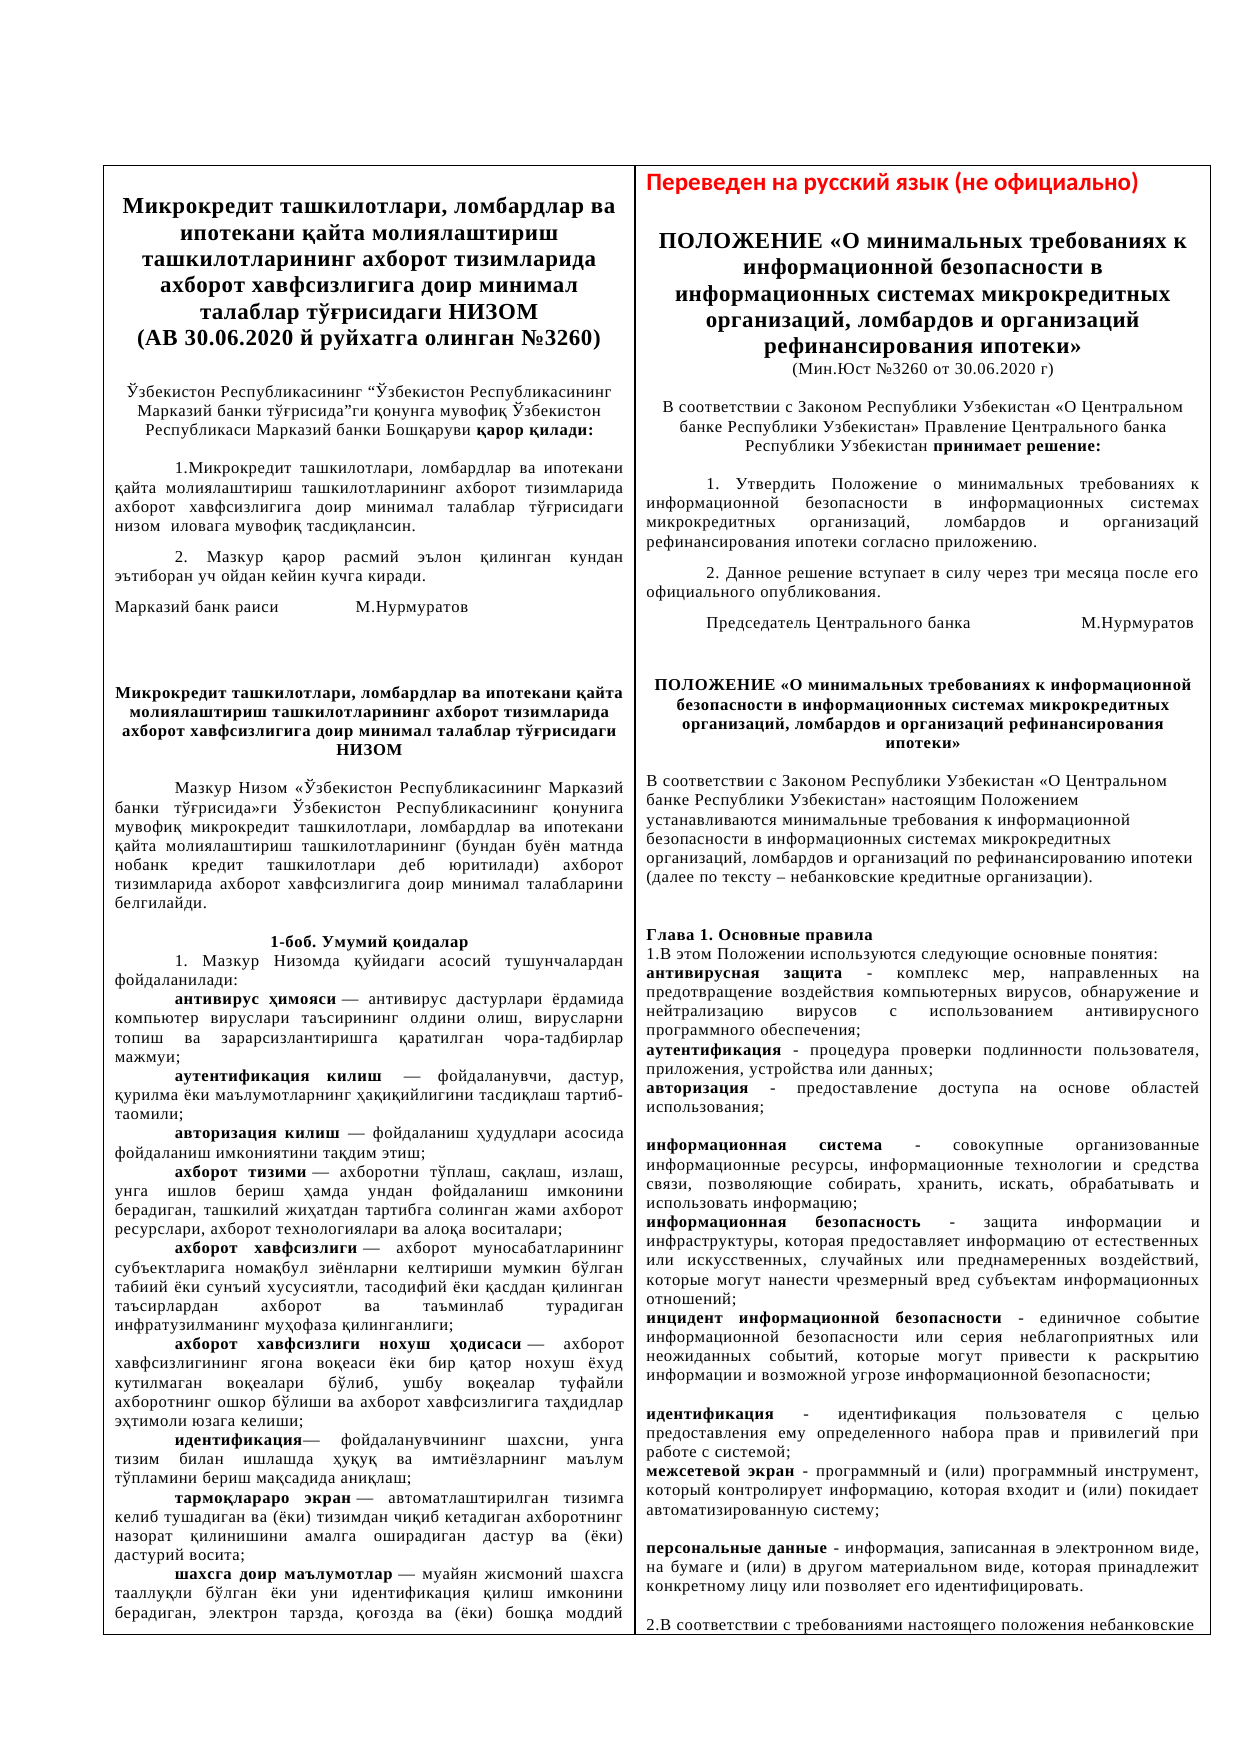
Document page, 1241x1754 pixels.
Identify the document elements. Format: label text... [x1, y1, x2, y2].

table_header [636, 166, 1210, 1633]
